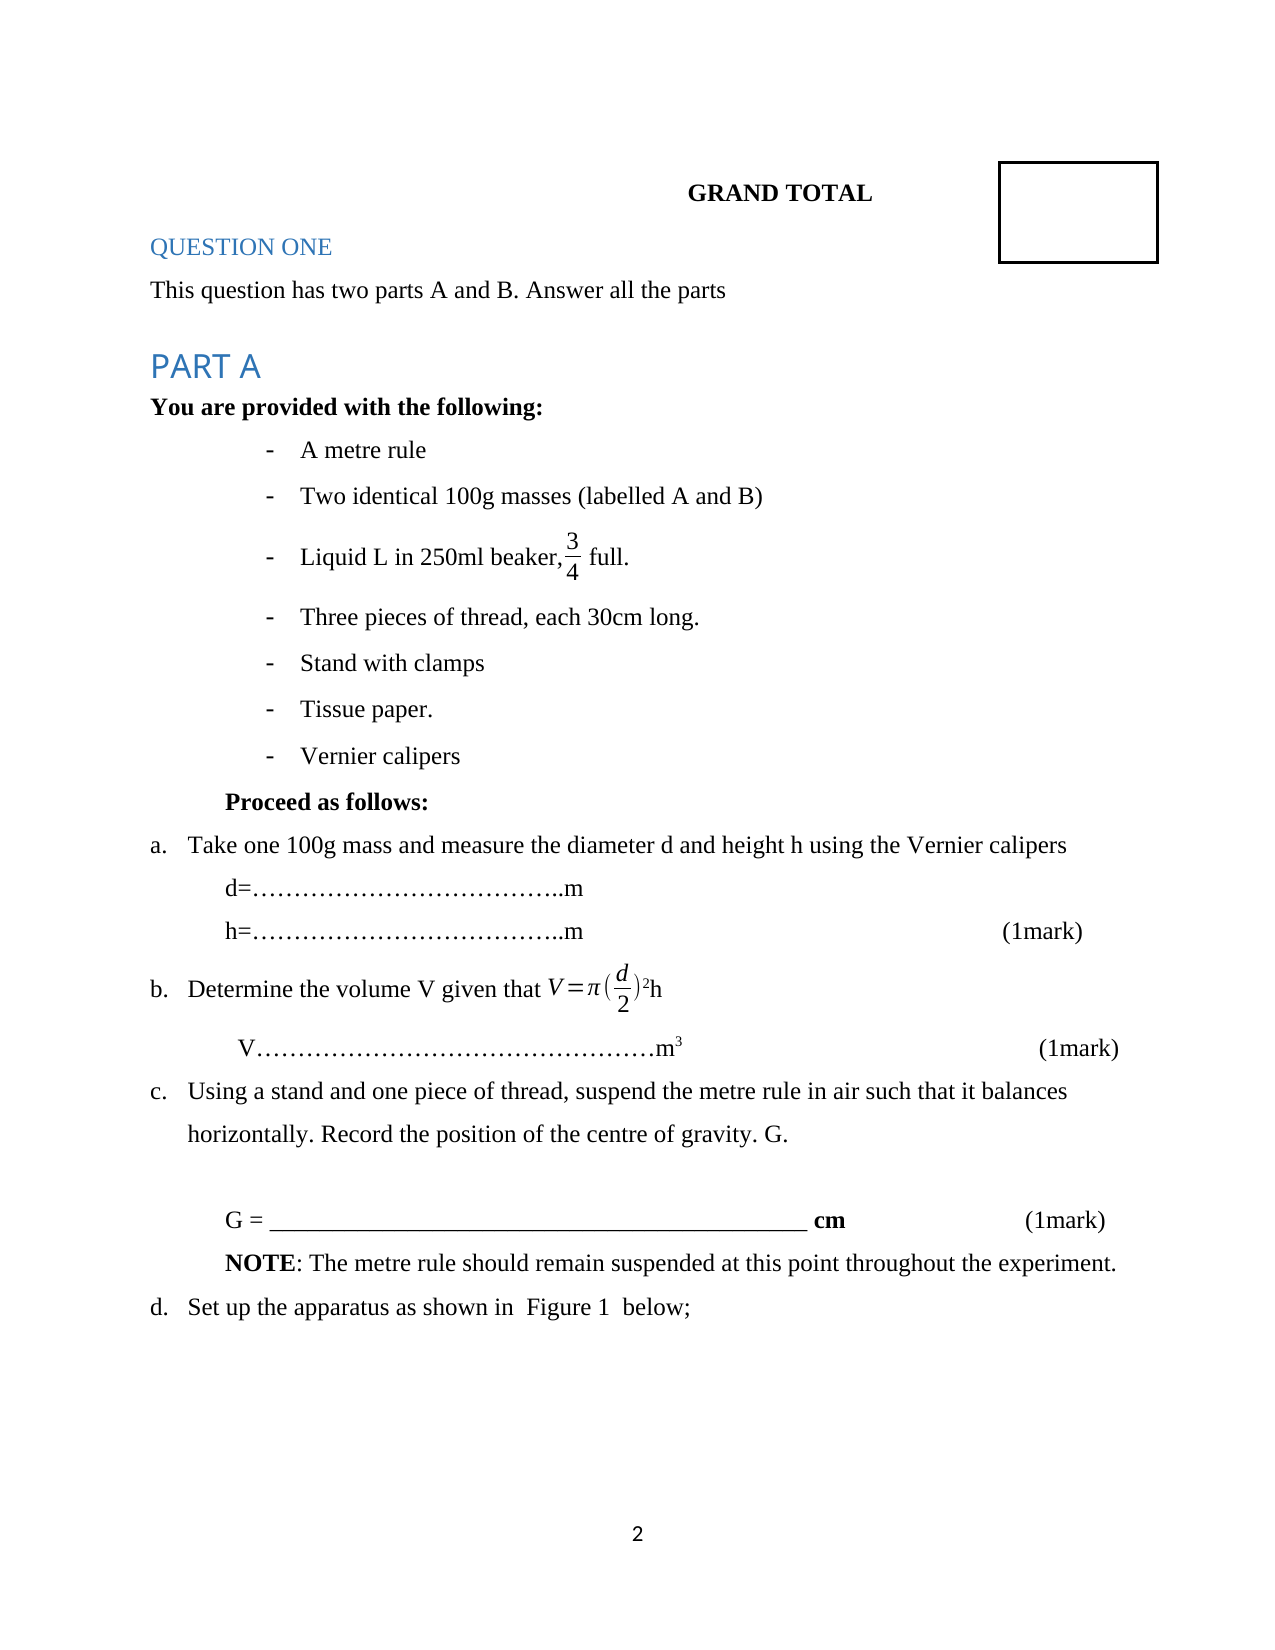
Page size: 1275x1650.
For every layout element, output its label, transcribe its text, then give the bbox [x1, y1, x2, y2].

list h=………………………………..m (1mark) [187, 916, 1125, 945]
text This question has two parts A and B. Answer all the parts [150, 275, 1125, 304]
list Take one 100g mass and measure the diameter d and height h using the Vernier calipers [150, 830, 1125, 859]
text GRAND TOTAL [150, 178, 998, 207]
list Liquid L in 250ml beaker, full. [262, 528, 1125, 587]
text G = ___________________________________________ cm (1mark) [150, 1205, 1125, 1234]
text Proceed as follows: [150, 787, 1125, 816]
list Using a stand and one piece of thread, suspend the metre rule in air such that it balances horizontally. Record the position of the centre of gravity. G. [150, 1076, 1125, 1148]
list Vernier calipers [262, 741, 1125, 772]
list Tissue paper. [262, 694, 1125, 725]
subtitle QUESTION ONE [150, 232, 998, 261]
list A metre rule [262, 435, 1125, 466]
list V…………………………………………m3 (1mark) [187, 1033, 1125, 1062]
list d=………………………………..m [187, 873, 1125, 902]
list Two identical 100g masses (labelled A and B) [262, 481, 1125, 512]
subtitle PART A [150, 343, 1125, 388]
list Set up the apparatus as shown in Figure 1 below; [150, 1292, 1125, 1320]
list Determine the volume V given that 2h [150, 959, 1125, 1018]
list Three pieces of thread, each 30cm long. [262, 602, 1125, 633]
text You are provided with the following: [150, 392, 1125, 421]
text NOTE: The metre rule should remain suspended at this point throughout the experiment. [150, 1248, 1125, 1277]
list Stand with clamps [262, 648, 1125, 679]
